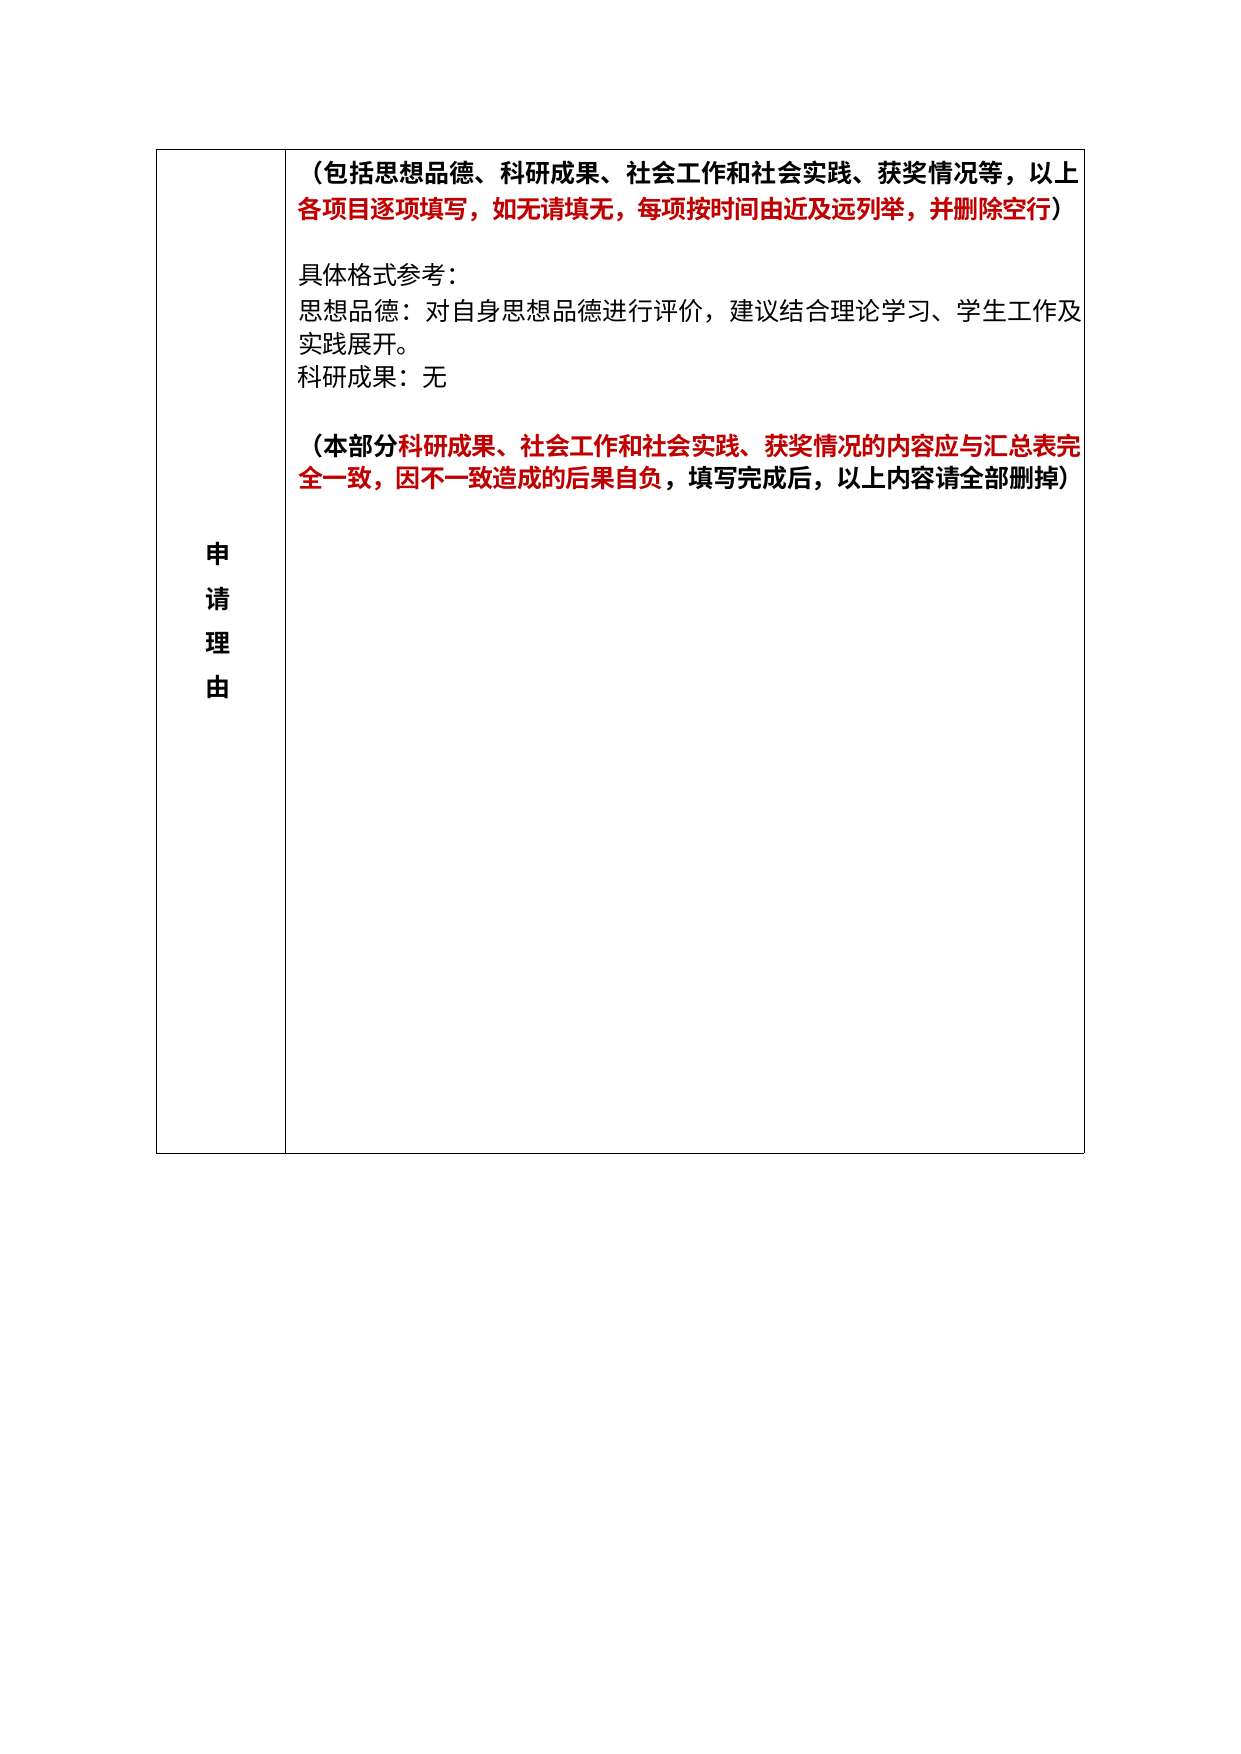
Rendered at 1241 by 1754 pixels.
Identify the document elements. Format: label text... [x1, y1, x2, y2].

table_cell 申 请 理 由 [157, 150, 285, 1153]
table_cell （包括思想品德、科研成果、社会工作和社会实践、获奖情况等，以上各项目逐项填写，如无请填无，每项按时间由近及远列举，并删除空行） 具体格式参考： 思想品德：对自身思想品德进行评价，建议结合理论学习、学生工作及实践展开。 科研成果：无 （本部分科研成果、社会工作和社会实践、获奖情况的内容应与汇总表完全一致，因不一致造成的后果自负，填写完成后，以上内容请全部删掉） [286, 150, 1084, 1153]
